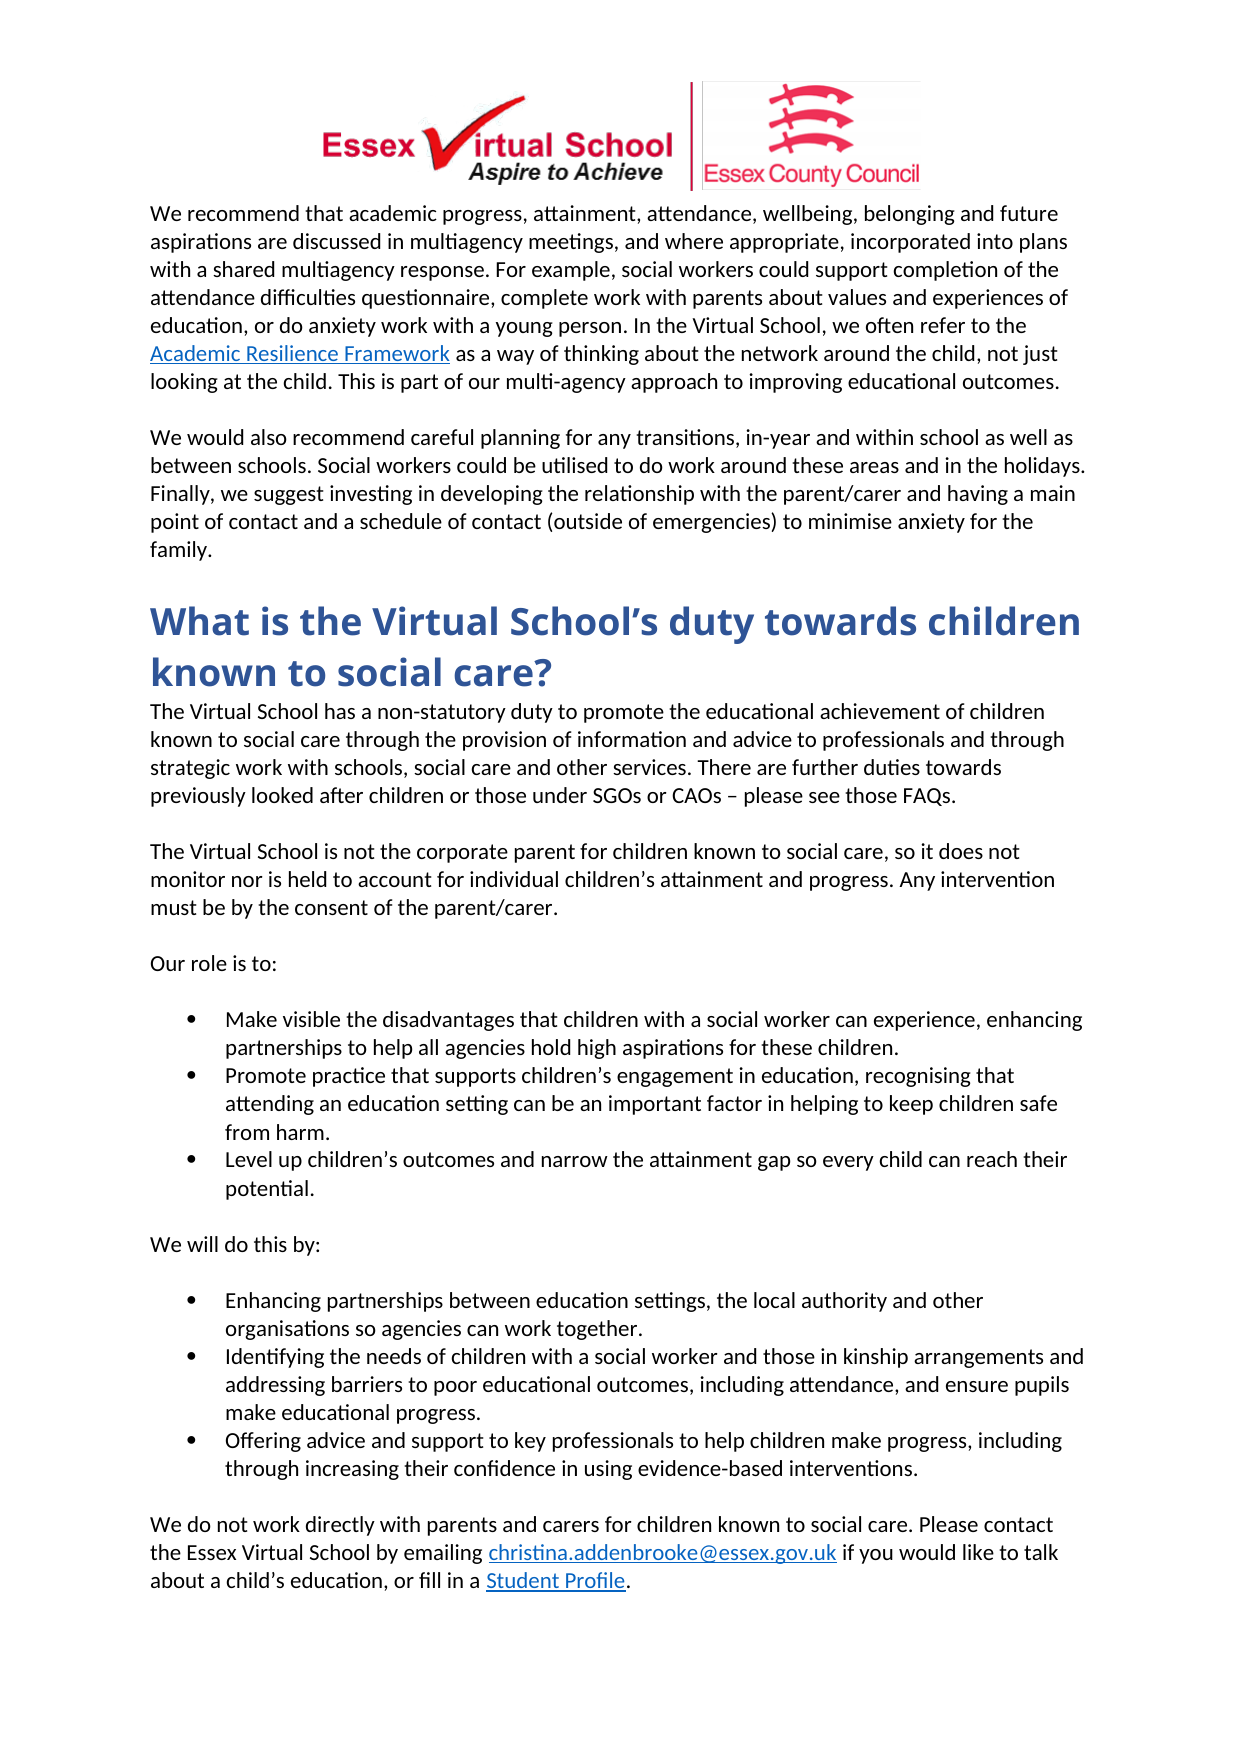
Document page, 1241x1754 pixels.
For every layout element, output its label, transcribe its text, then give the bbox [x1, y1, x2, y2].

text The Virtual School has a non-statutory duty to promote the educational achievement of children known to social care through the provision of information and advice to professionals and through strategic work with schools, social care and other services. There are further duties towards previously looked after children or those under SGOs or CAOs – please see those FAQs. [150, 697, 1090, 809]
text We will do this by: [150, 1230, 1090, 1258]
list Level up children’s outcomes and narrow the attainment gap so every child can reach their potential. [187, 1146, 1090, 1202]
text We recommend that academic progress, attainment, attendance, wellbeing, belonging and future aspirations are discussed in multiagency meetings, and where appropriate, incorporated into plans with a shared multiagency response. For example, social workers could support completion of the attendance difficulties questionnaire, complete work with parents about values and experiences of education, or do anxiety work with a young person. In the Virtual School, we often refer to the Academic Resilience Framework as a way of thinking about the network around the child, not just looking at the child. This is part of our multi-agency approach to improving educational outcomes. [150, 199, 1090, 395]
picture [319, 73, 921, 199]
list Offering advice and support to key professionals to help children make progress, including through increasing their confidence in using evidence-based interventions. [187, 1426, 1090, 1482]
text We would also recommend careful planning for any transitions, in-year and within school as well as between schools. Social workers could be utilised to do work around these areas and in the holidays. Finally, we suggest investing in developing the relationship with the parent/carer and having a main point of contact and a schedule of contact (outside of emergencies) to minimise anxiety for the family. [150, 423, 1090, 563]
list Enhancing partnerships between education settings, the local authority and other organisations so agencies can work together. [187, 1286, 1090, 1342]
text The Virtual School is not the corporate parent for children known to social care, so it does not monitor nor is held to account for individual children’s attainment and progress. Any intervention must be by the consent of the parent/carer. [150, 837, 1090, 921]
subtitle What is the Virtual School’s duty towards children known to social care? [150, 595, 1090, 697]
list Promote practice that supports children’s engagement in education, recognising that attending an education setting can be an important factor in helping to keep children safe from harm. [187, 1062, 1090, 1146]
text We do not work directly with parents and carers for children known to social care. Please contact the Essex Virtual School by emailing christina.addenbrooke@essex.gov.uk if you would like to talk about a child’s education, or fill in a Student Profile. [150, 1510, 1090, 1594]
list Identifying the needs of children with a social worker and those in kinship arrangements and addressing barriers to poor educational outcomes, including attendance, and ensure pupils make educational progress. [187, 1342, 1090, 1426]
text Our role is to: [150, 949, 1090, 977]
list Make visible the disadvantages that children with a social worker can experience, enhancing partnerships to help all agencies hold high aspirations for these children. [187, 1006, 1090, 1062]
